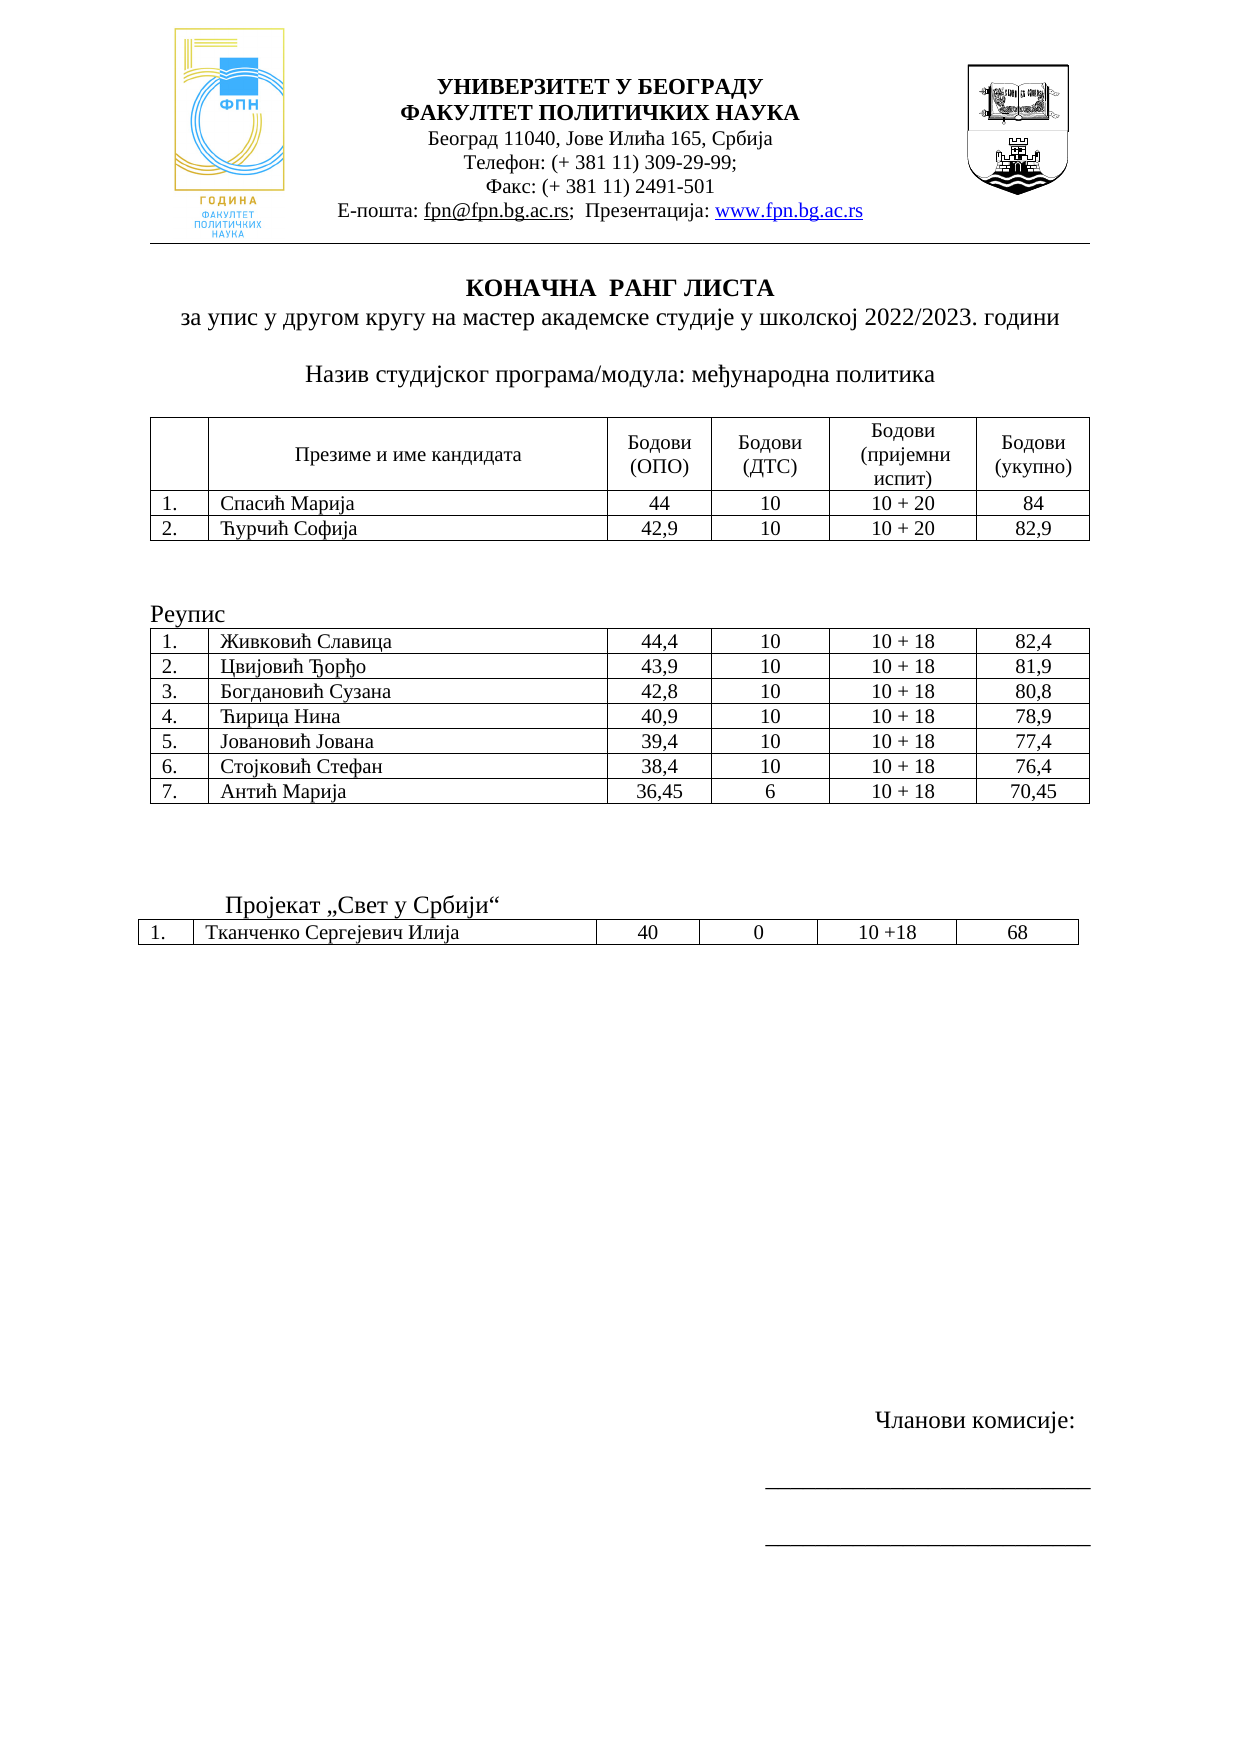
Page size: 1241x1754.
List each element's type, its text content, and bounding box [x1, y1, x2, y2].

table_header 82,4 [977, 629, 1089, 653]
table_header Бодови (ДТС) [712, 418, 829, 490]
table_cell Стојковић Стефан [209, 754, 607, 778]
text Чланови комисије: [150, 1405, 1090, 1434]
table_cell Ћирица Нина [209, 704, 607, 728]
text КОНАЧНА РАНГ ЛИСТА [150, 273, 1090, 302]
table_cell Јовановић Јована [209, 729, 607, 753]
table_cell 2. [151, 516, 208, 540]
table_cell Ћурчић Софија [209, 516, 607, 540]
table_cell Спасић Марија [209, 491, 607, 515]
table_cell 82,9 [977, 516, 1089, 540]
table_cell 10 + 18 [830, 654, 976, 678]
table_header Бодови (ОПО) [608, 418, 711, 490]
table_cell 10 [712, 754, 829, 778]
table_cell 81,9 [977, 654, 1089, 678]
table_header 44,4 [608, 629, 711, 653]
text Реупис [150, 599, 1090, 627]
table_header 68 [957, 920, 1078, 944]
table_cell 4. [151, 704, 208, 728]
table_cell 10 [712, 679, 829, 703]
table_cell 10 [712, 704, 829, 728]
table_cell 42,9 [608, 516, 711, 540]
table_cell 10 + 20 [830, 516, 976, 540]
table_cell Цвијовић Ђорђо [209, 654, 607, 678]
table_cell 36,45 [608, 779, 711, 803]
table_cell 6 [712, 779, 829, 803]
table_cell 39,4 [608, 729, 711, 753]
table_cell 10 + 18 [830, 754, 976, 778]
table_cell 7. [151, 779, 208, 803]
table_cell 10 + 18 [830, 779, 976, 803]
table_cell 5. [151, 729, 208, 753]
table_cell 10 + 18 [830, 679, 976, 703]
table_cell 70,45 [977, 779, 1089, 803]
table_cell 1. [151, 491, 208, 515]
table_cell 10 + 20 [830, 491, 976, 515]
table_cell 10 [712, 654, 829, 678]
table_header 40 [597, 920, 699, 944]
table_cell 10 + 18 [830, 729, 976, 753]
table_cell 77,4 [977, 729, 1089, 753]
table_cell 44 [608, 491, 711, 515]
table_header Тканченко Сергејевич Илија [194, 920, 596, 944]
table_cell 2. [151, 654, 208, 678]
table_header [151, 418, 208, 490]
table_cell 42,8 [608, 679, 711, 703]
table_cell 6. [151, 754, 208, 778]
table_cell 10 [712, 516, 829, 540]
table_header 0 [700, 920, 817, 944]
table_cell 3. [151, 679, 208, 703]
table_cell 40,9 [608, 704, 711, 728]
table_cell Богдановић Сузана [209, 679, 607, 703]
table_cell Антић Марија [209, 779, 607, 803]
picture [172, 26, 286, 239]
table_cell 80,8 [977, 679, 1089, 703]
table_header Презиме и име кандидата [209, 418, 607, 490]
text Назив студијског програма/модула: међународна политика [150, 359, 1090, 388]
text за упис у другом кругу на мастер академске студије у школској 2022/2023. години [150, 302, 1090, 331]
text __________________________ [150, 1463, 1090, 1492]
table_header Бодови (укупно) [977, 418, 1089, 490]
text Пројекат „Свет у Србији“ [150, 891, 1090, 919]
table_header Живковић Славица [209, 629, 607, 653]
table_cell 10 + 18 [830, 704, 976, 728]
table_cell 84 [977, 491, 1089, 515]
table_cell 10 [712, 491, 829, 515]
table_header 10 +18 [818, 920, 956, 944]
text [150, 1520, 1090, 1549]
table_header 1. [151, 629, 208, 653]
table_cell 76,4 [977, 754, 1089, 778]
table_cell 43,9 [608, 654, 711, 678]
table_header Бодови (пријемни испит) [830, 418, 976, 490]
table_header 1. [139, 920, 193, 944]
table_header 10 + 18 [830, 629, 976, 653]
table_header 10 [712, 629, 829, 653]
table_cell 38,4 [608, 754, 711, 778]
table_cell 78,9 [977, 704, 1089, 728]
table_cell 10 [712, 729, 829, 753]
